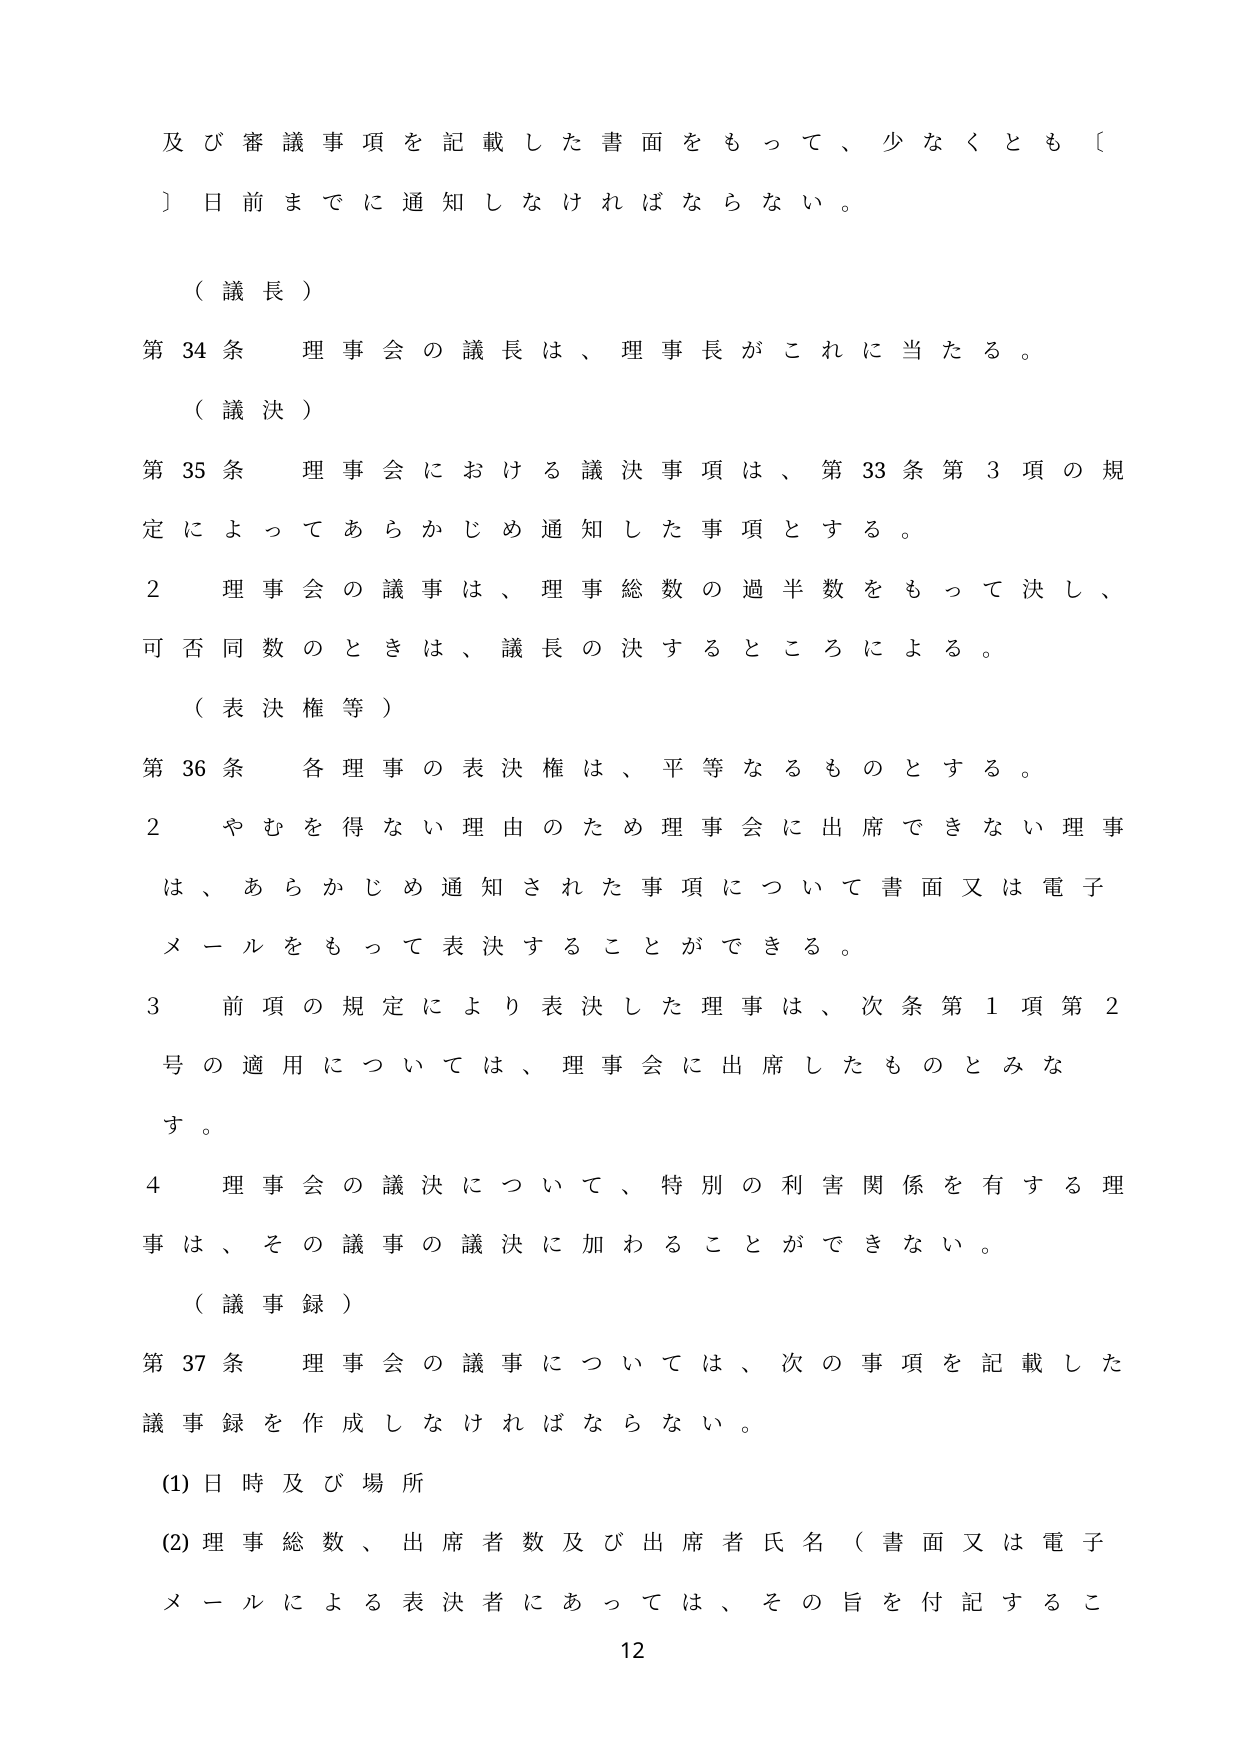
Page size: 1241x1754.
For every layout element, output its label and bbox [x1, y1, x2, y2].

table_cell [113, 111, 1159, 1631]
